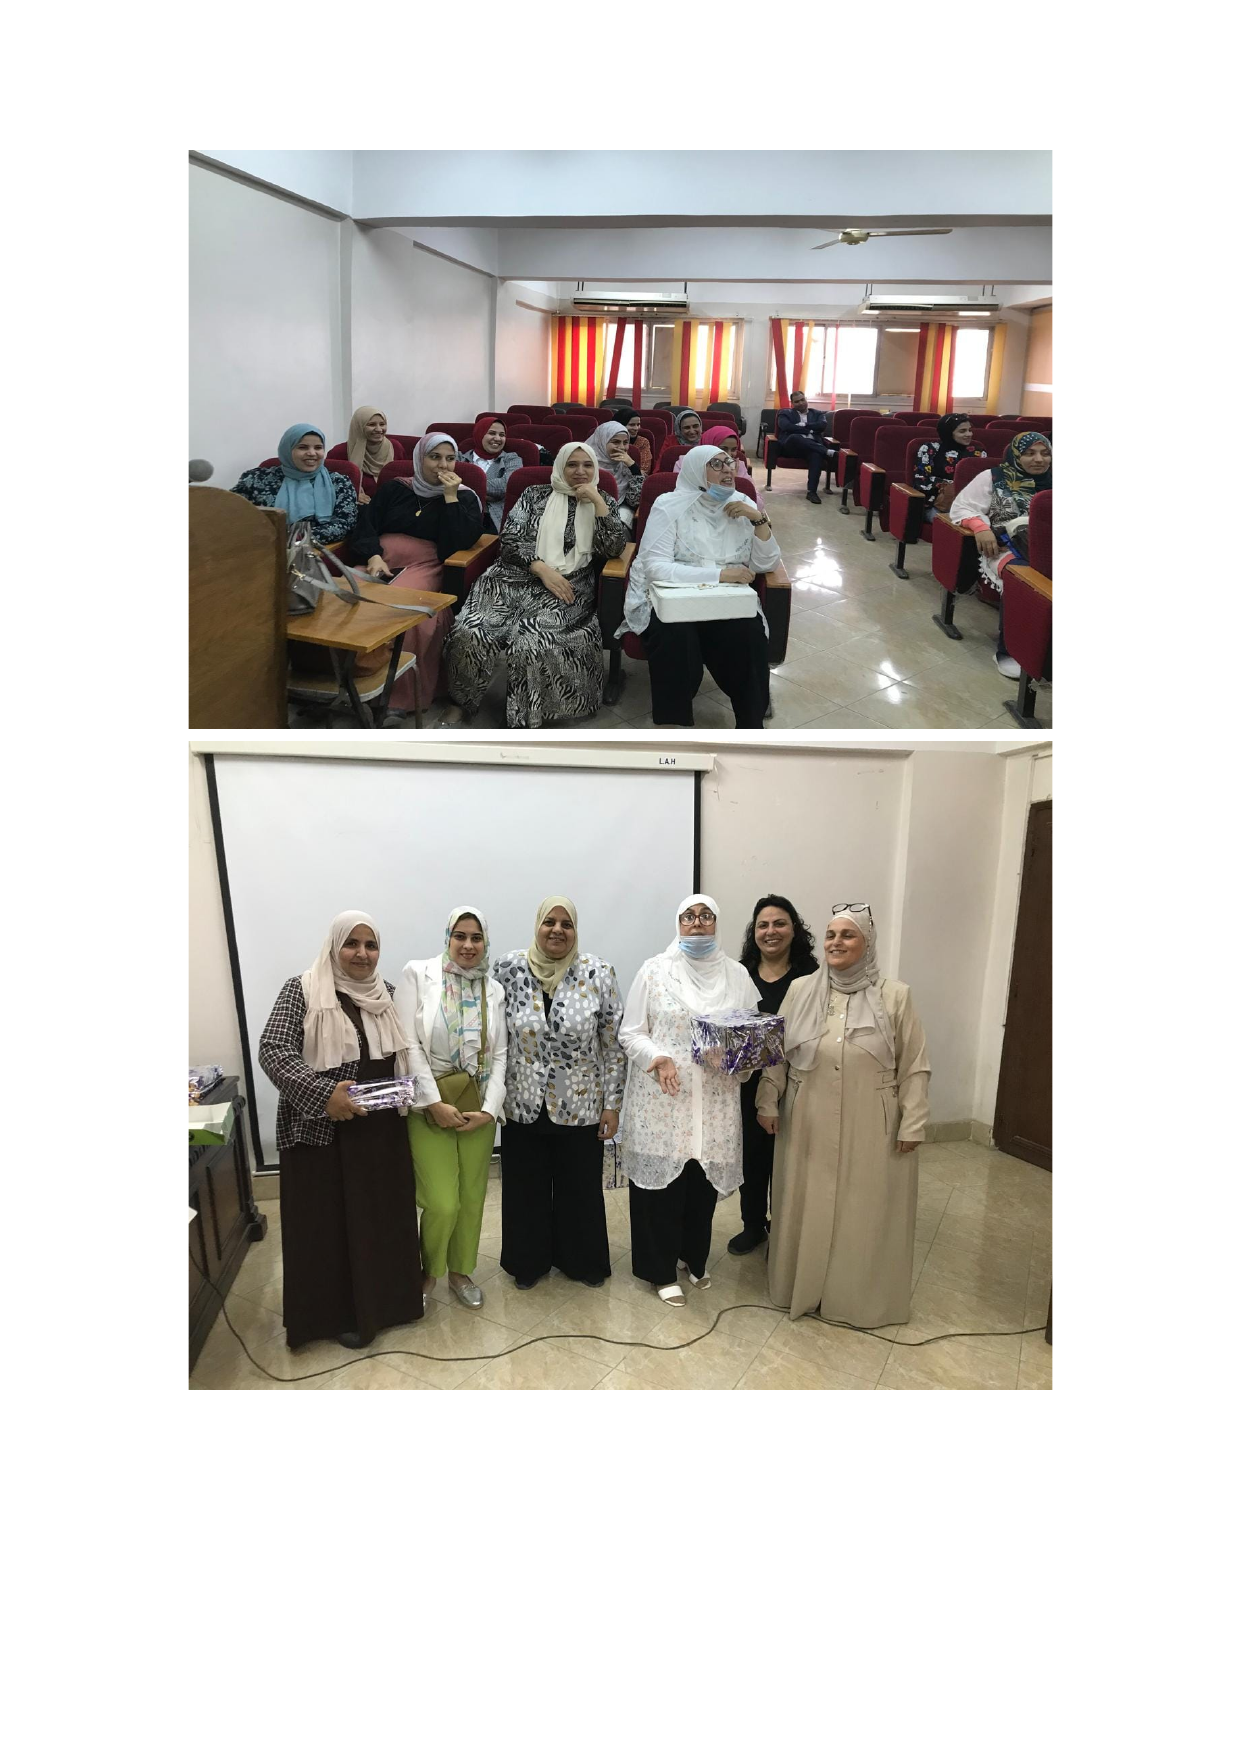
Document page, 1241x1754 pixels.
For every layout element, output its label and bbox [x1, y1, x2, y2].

picture [188, 150, 1053, 729]
picture [188, 741, 1053, 1390]
